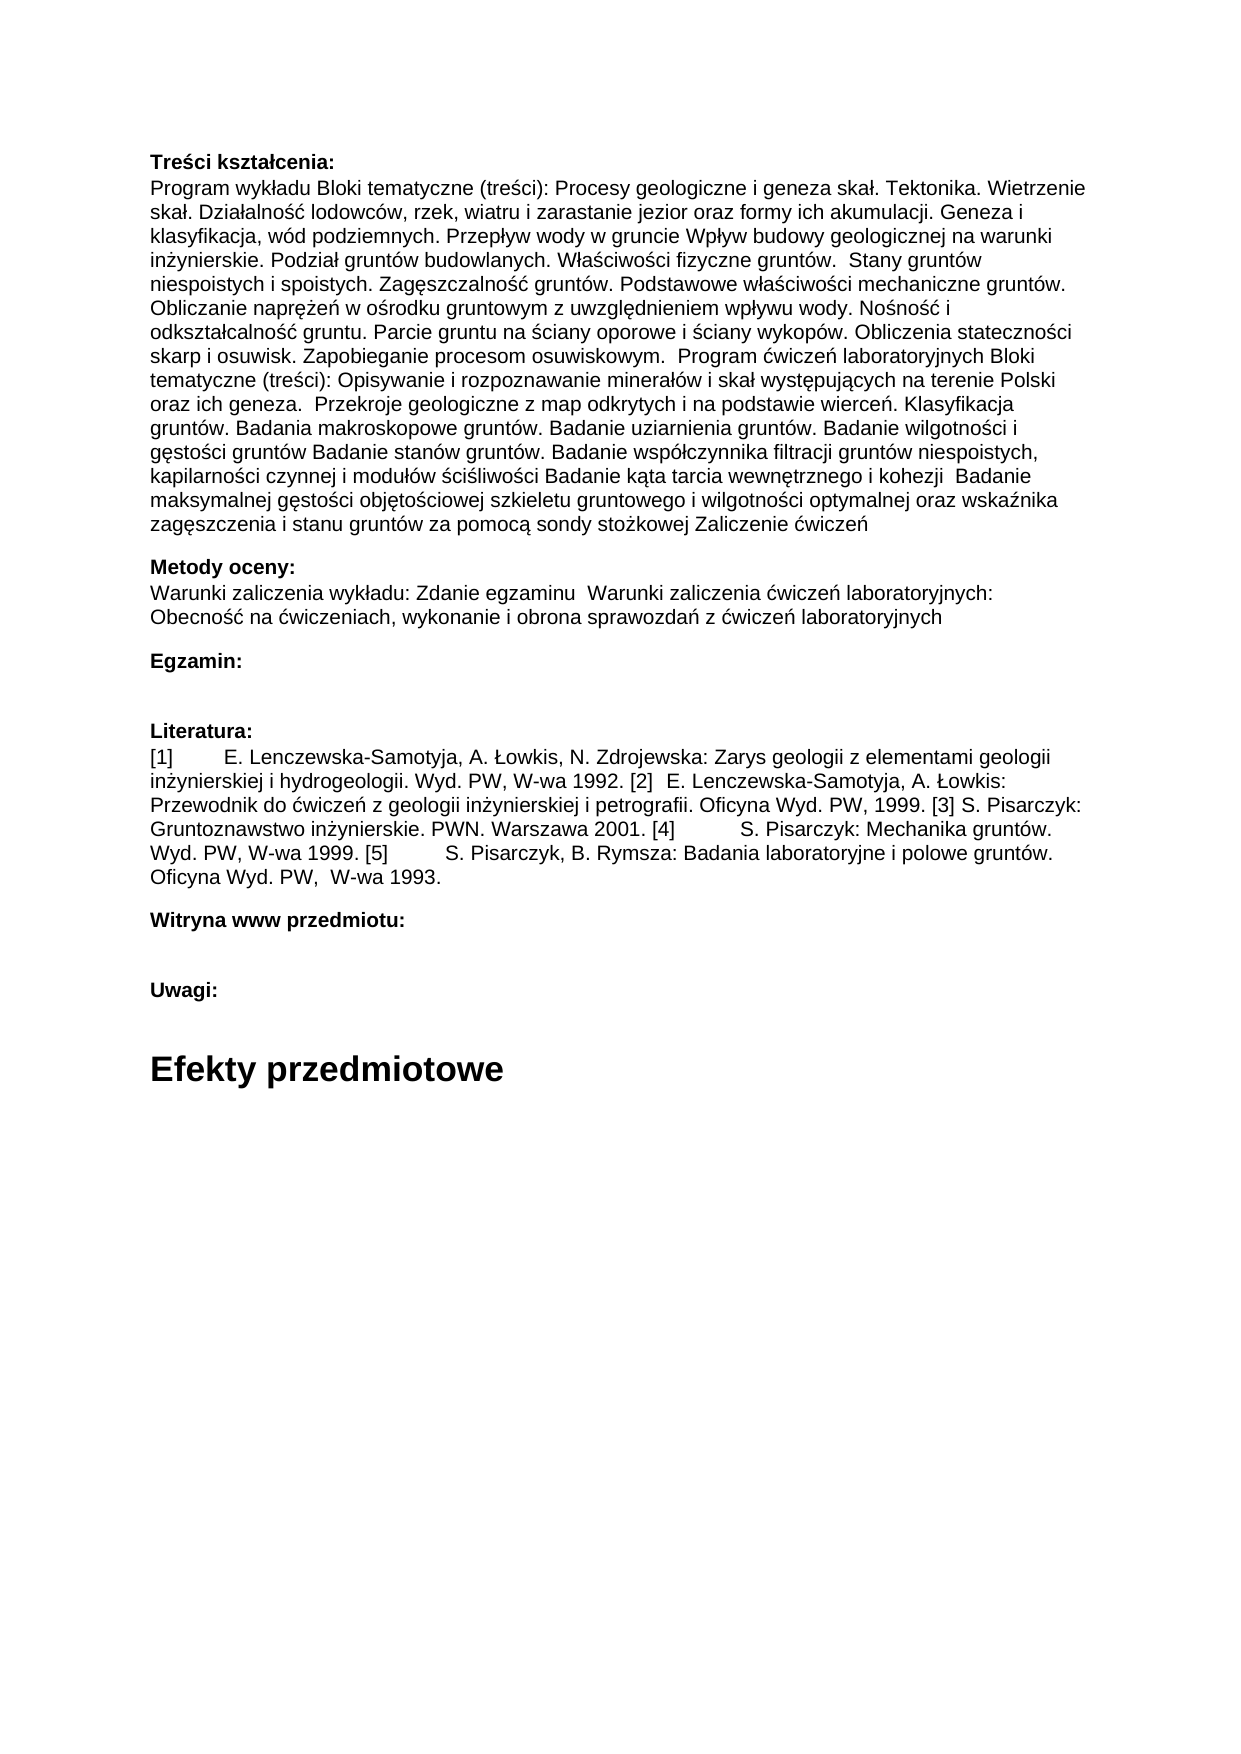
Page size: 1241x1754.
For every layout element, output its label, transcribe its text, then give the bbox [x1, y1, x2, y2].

text Witryna www przedmiotu: [150, 908, 1090, 932]
text Program wykładu Bloki tematyczne (treści): Procesy geologiczne i geneza skał. Tektonika. Wietrzenie skał. Działalność lodowców, rzek, wiatru i zarastanie jezior oraz formy ich akumulacji. Geneza i klasyfikacja, wód podziemnych. Przepływ wody w gruncie Wpływ budowy geologicznej na warunki inżynierskie. Podział gruntów budowlanych. Właściwości fizyczne gruntów. Stany gruntów niespoistych i spoistych. Zagęszczalność gruntów. Podstawowe właściwości mechaniczne gruntów. Obliczanie naprężeń w ośrodku gruntowym z uwzględnieniem wpływu wody. Nośność i odkształcalność gruntu. Parcie gruntu na ściany oporowe i ściany wykopów. Obliczenia stateczności skarp i osuwisk. Zapobieganie procesom osuwiskowym. Program ćwiczeń laboratoryjnych Bloki tematyczne (treści): Opisywanie i rozpoznawanie minerałów i skał występujących na terenie Polski oraz ich geneza. Przekroje geologiczne z map odkrytych i na podstawie wierceń. Klasyfikacja gruntów. Badania makroskopowe gruntów. Badanie uziarnienia gruntów. Badanie wilgotności i gęstości gruntów Badanie stanów gruntów. Badanie współczynnika filtracji gruntów niespoistych, kapilarności czynnej i modułów ściśliwości Badanie kąta tarcia wewnętrznego i kohezji Badanie maksymalnej gęstości objętościowej szkieletu gruntowego i wilgotności optymalnej oraz wskaźnika zagęszczenia i stanu gruntów za pomocą sondy stożkowej Zaliczenie ćwiczeń [150, 176, 1090, 535]
text Literatura: [150, 719, 1090, 743]
text Egzamin: [150, 649, 1090, 673]
text Treści kształcenia: [150, 150, 1090, 174]
text Warunki zaliczenia wykładu: Zdanie egzaminu Warunki zaliczenia ćwiczeń laboratoryjnych: Obecność na ćwiczeniach, wykonanie i obrona sprawozdań z ćwiczeń laboratoryjnych [150, 581, 1090, 629]
text [1] E. Lenczewska-Samotyja, A. Łowkis, N. Zdrojewska: Zarys geologii z elementami geologii inżynierskiej i hydrogeologii. Wyd. PW, W-wa 1992. [2] E. Lenczewska-Samotyja, A. Łowkis: Przewodnik do ćwiczeń z geologii inżynierskiej i petrografii. Oficyna Wyd. PW, 1999. [3] S. Pisarczyk: Gruntoznawstwo inżynierskie. PWN. Warszawa 2001. [4] S. Pisarczyk: Mechanika gruntów. Wyd. PW, W-wa 1999. [5] S. Pisarczyk, B. Rymsza: Badania laboratoryjne i polowe gruntów. Oficyna Wyd. PW, W-wa 1993. [150, 745, 1090, 888]
text Uwagi: [150, 978, 1090, 1002]
subtitle Efekty przedmiotowe [150, 1048, 1090, 1089]
text Metody oceny: [150, 555, 1090, 579]
